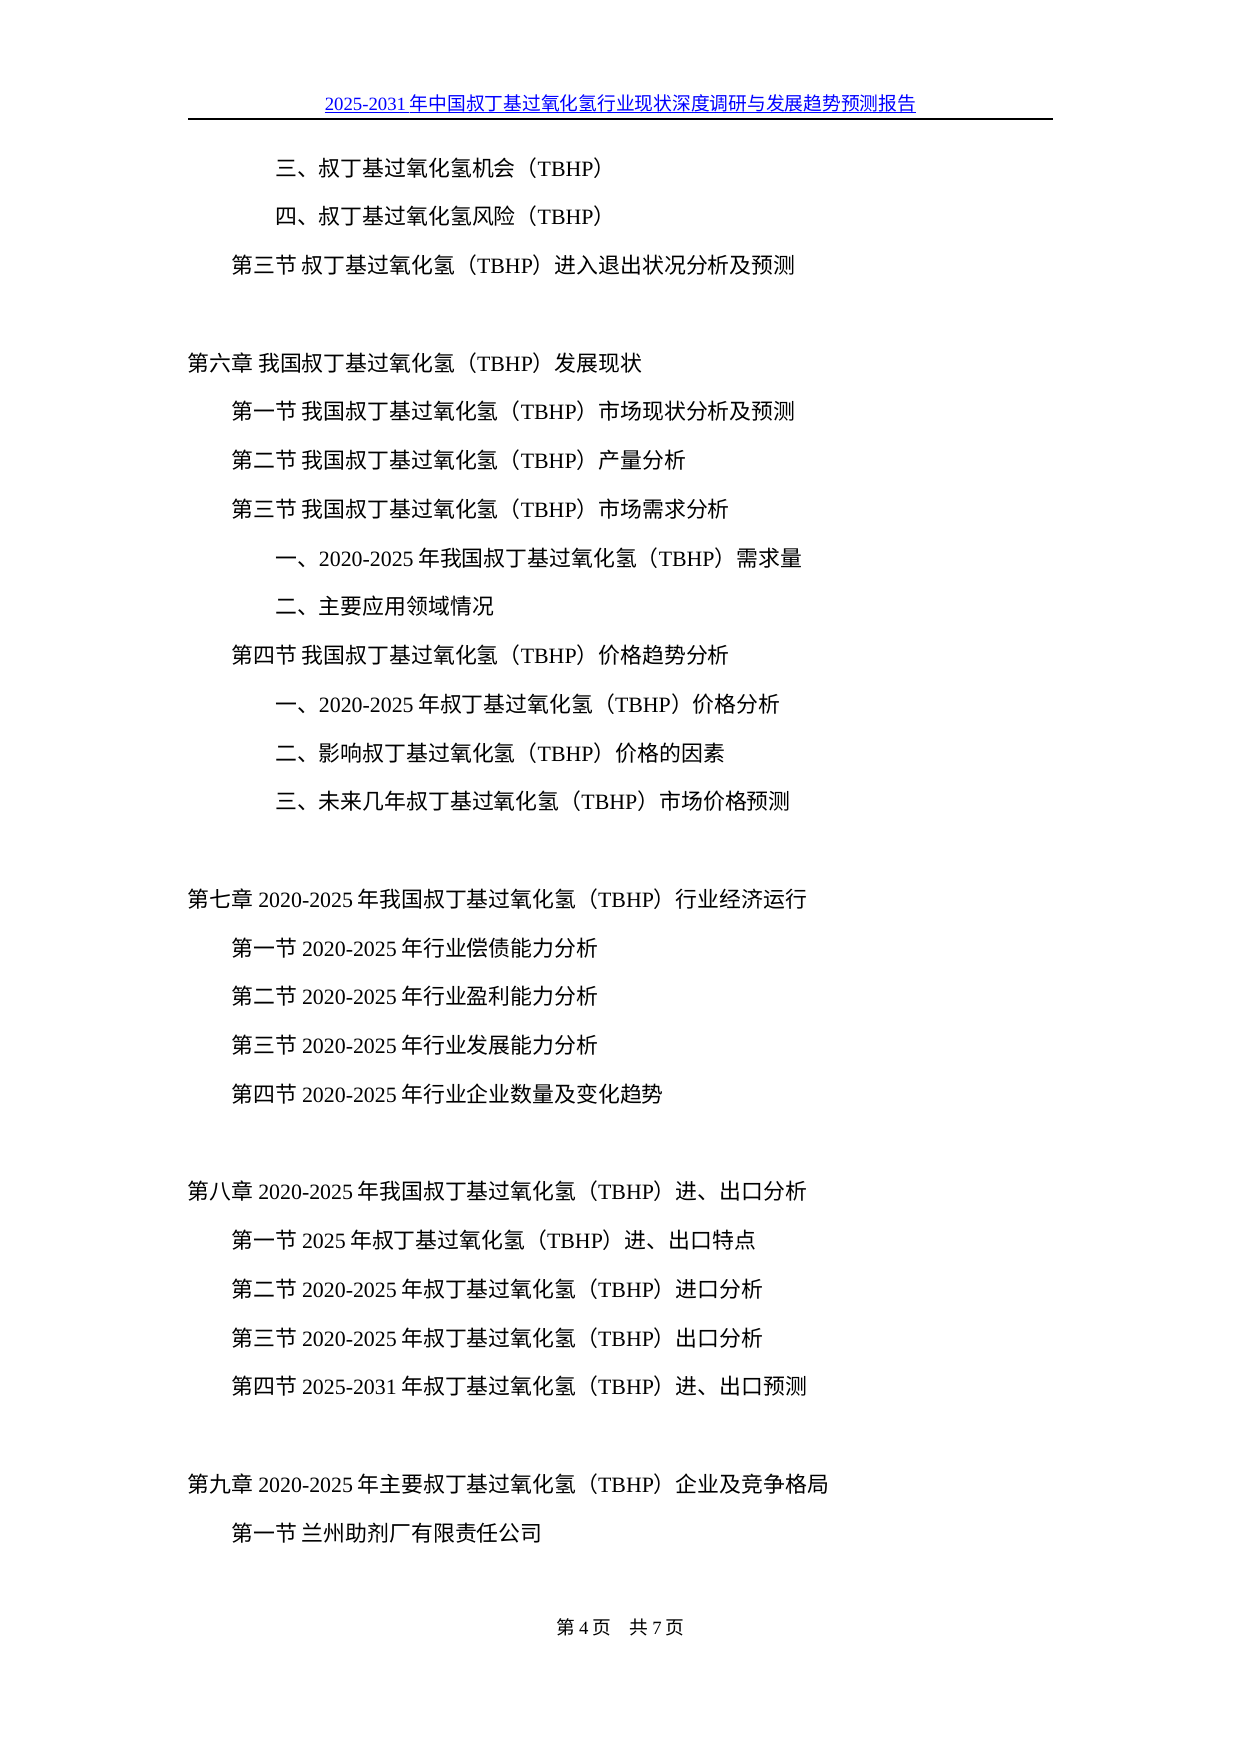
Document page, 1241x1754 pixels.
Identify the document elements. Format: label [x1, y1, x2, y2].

text [187, 150, 1053, 1548]
